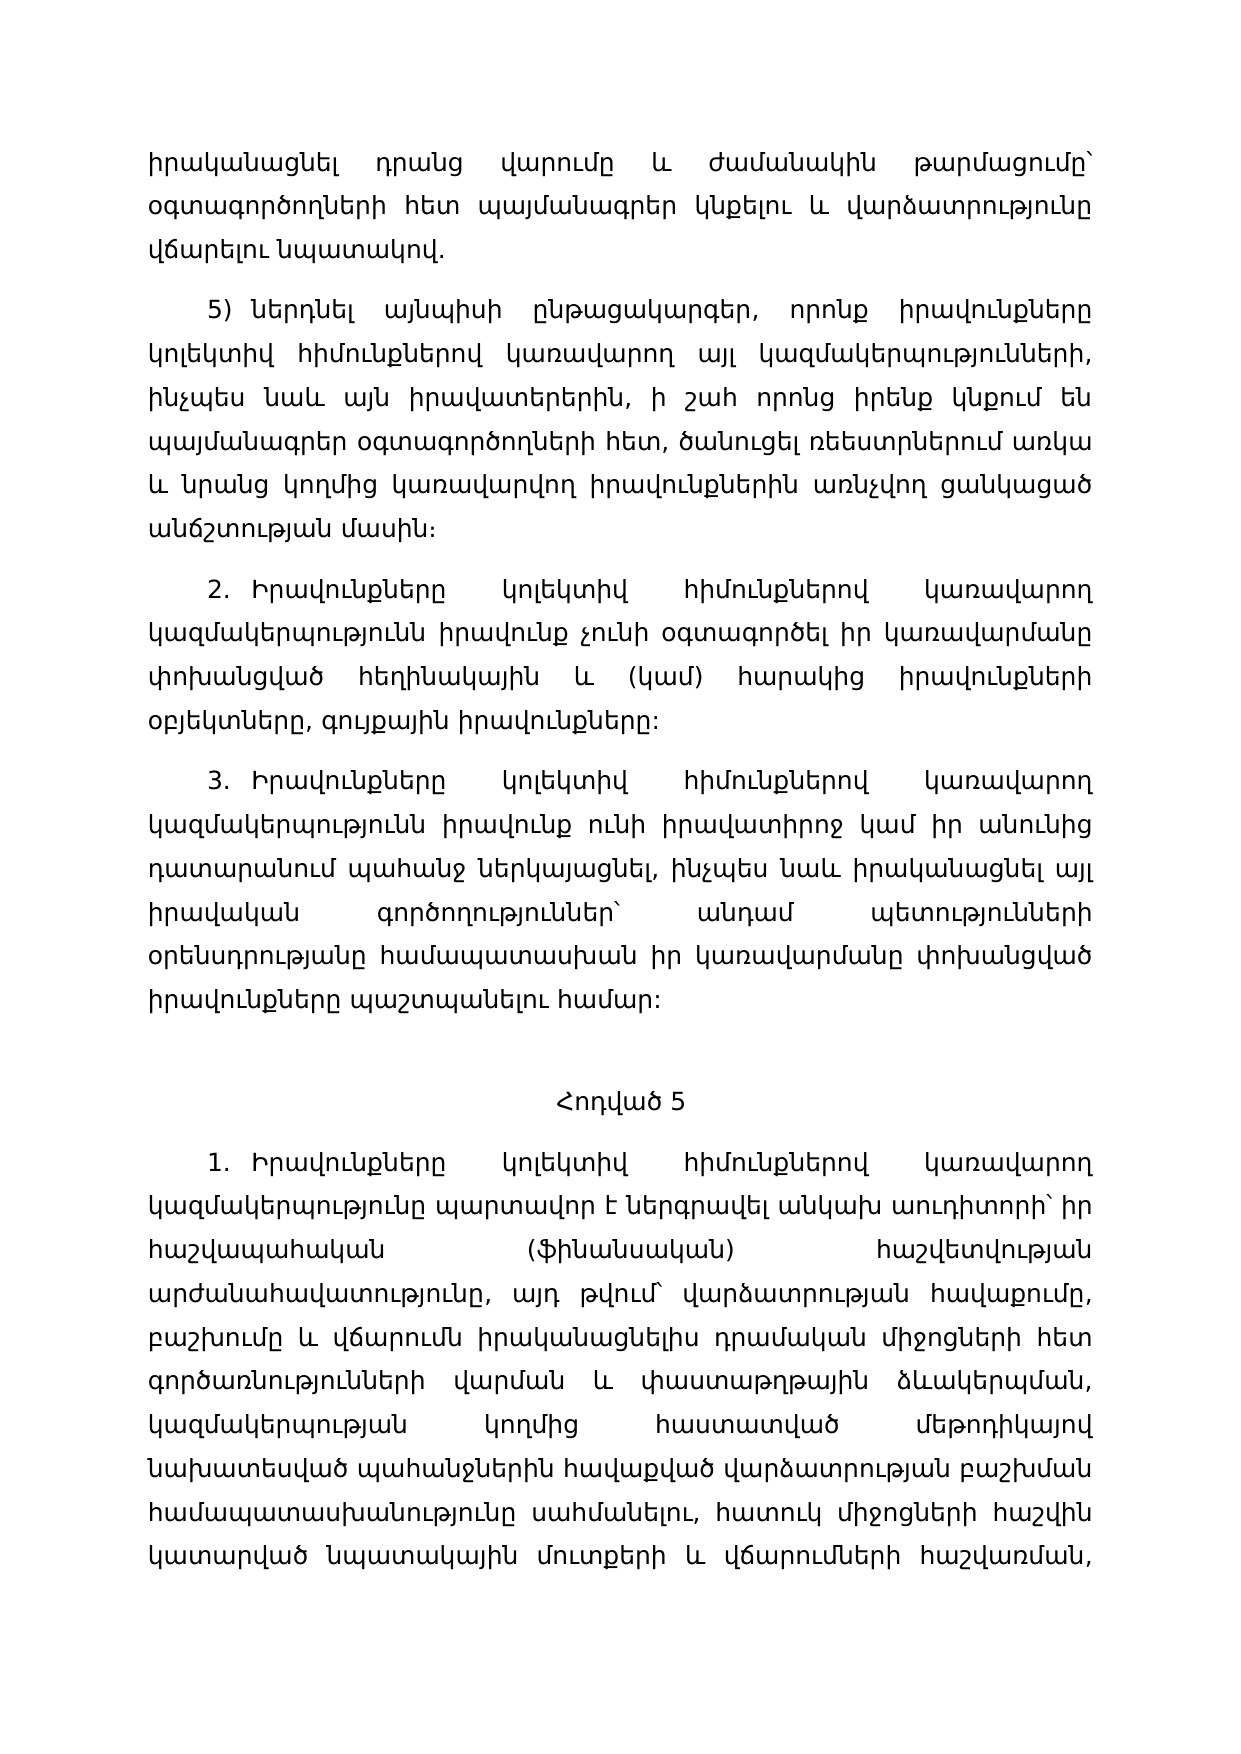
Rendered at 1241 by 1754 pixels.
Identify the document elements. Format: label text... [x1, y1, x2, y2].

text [148, 1148, 1092, 1571]
text 3. Իրավունքները կոլեկտիվ հիմունքներով կառավարող կազմակերպությունն իրավունք ունի իրավատիրոջ կամ իր անունից դատարանում պահանջ ներկայացնել, ինչպես նաև իրականացնել այլ իրավական գործողություններ՝ անդամ պետությունների օրենսդրությանը համապատասխան իր կառավարմանը փոխանցված իրավունքները պաշտպանելու համար: [148, 766, 1092, 1014]
text 5) ներդնել այնպիսի ընթացակարգեր, որոնք իրավունքները կոլեկտիվ հիմունքներով կառավարող այլ կազմակերպությունների, ինչպես նաև այն իրավատերերին, ի շահ որոնց իրենք կնքում են պայմանագրեր օգտագործողների հետ, ծանուցել ռեեստրներում առկա և նրանց կողմից կառավարվող իրավունքներին առնչվող ցանկացած անճշտության մասին։ [148, 296, 1092, 543]
text 2. Իրավունքները կոլեկտիվ հիմունքներով կառավարող կազմակերպությունն իրավունք չունի օգտագործել իր կառավարմանը փոխանցված հեղինակային և (կամ) հարակից իրավունքների օբյեկտները, գույքային իրավունքները: [148, 575, 1092, 735]
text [148, 148, 1092, 264]
text Հոդված 5 [150, 1087, 1092, 1116]
